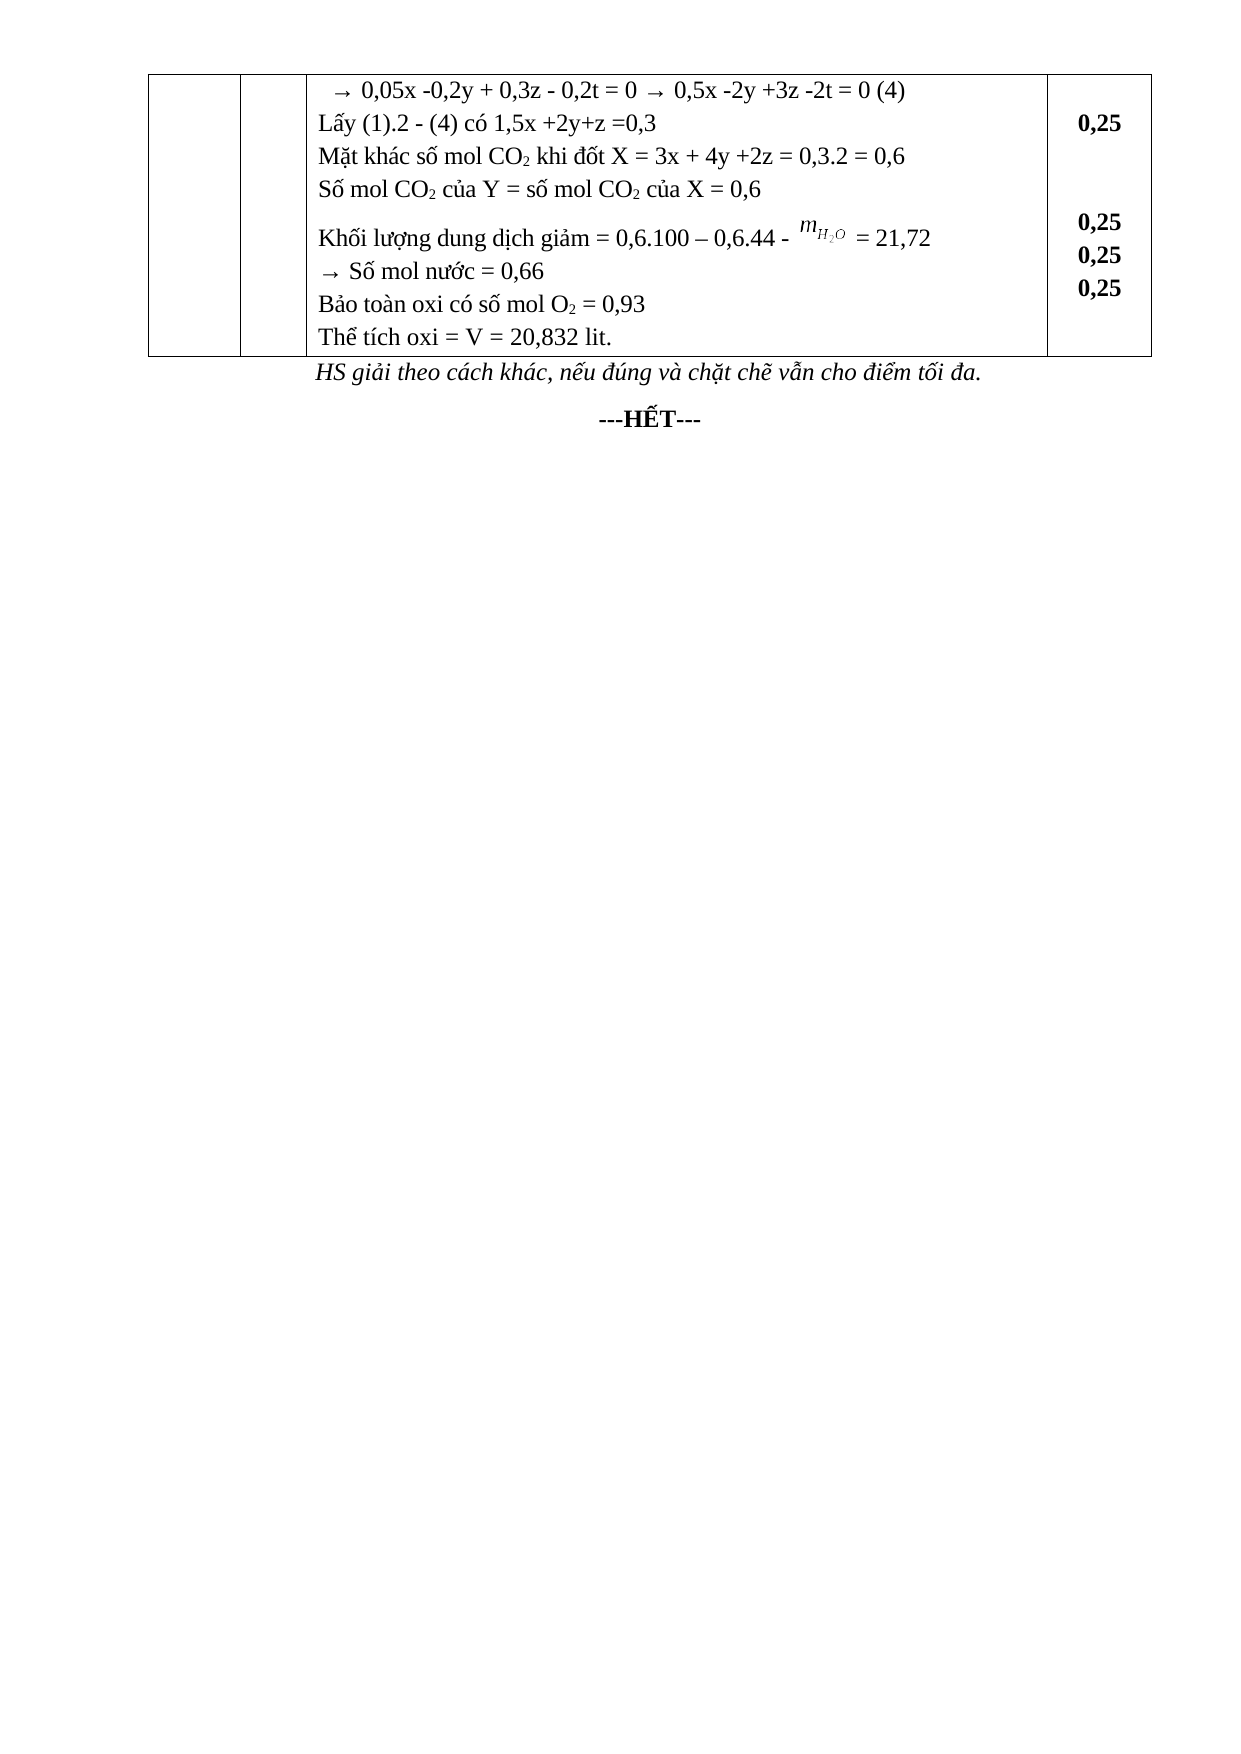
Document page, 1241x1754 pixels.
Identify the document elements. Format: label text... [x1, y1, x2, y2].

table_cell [307, 75, 1047, 356]
table_cell 6 [149, 75, 240, 356]
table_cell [1048, 75, 1151, 356]
table_cell 3 [241, 75, 306, 356]
text HS giải theo cách khác, nếu đúng và chặt chẽ vẫn cho điểm tối đa. [148, 357, 1152, 386]
text ---HẾT--- [148, 404, 1152, 433]
